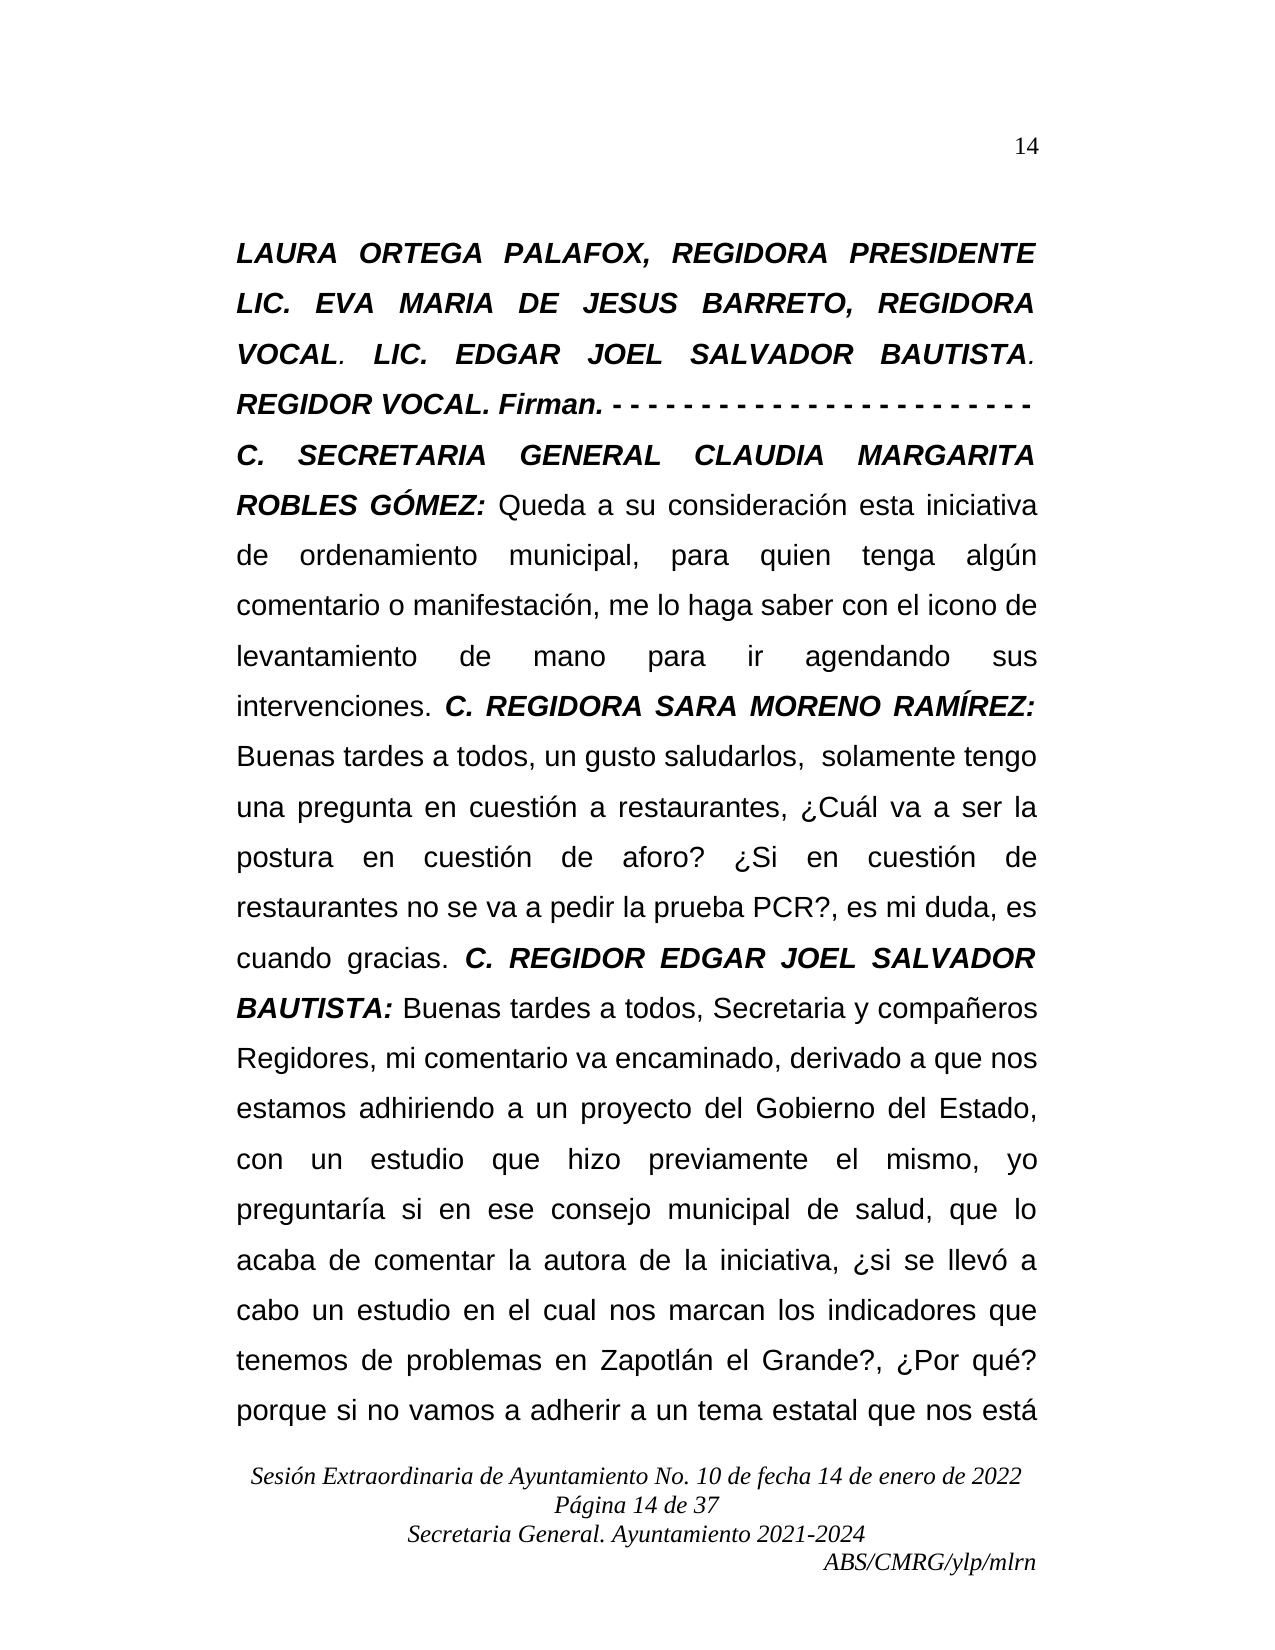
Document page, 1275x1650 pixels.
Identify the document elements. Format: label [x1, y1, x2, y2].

text [236, 437, 1039, 1427]
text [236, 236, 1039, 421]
